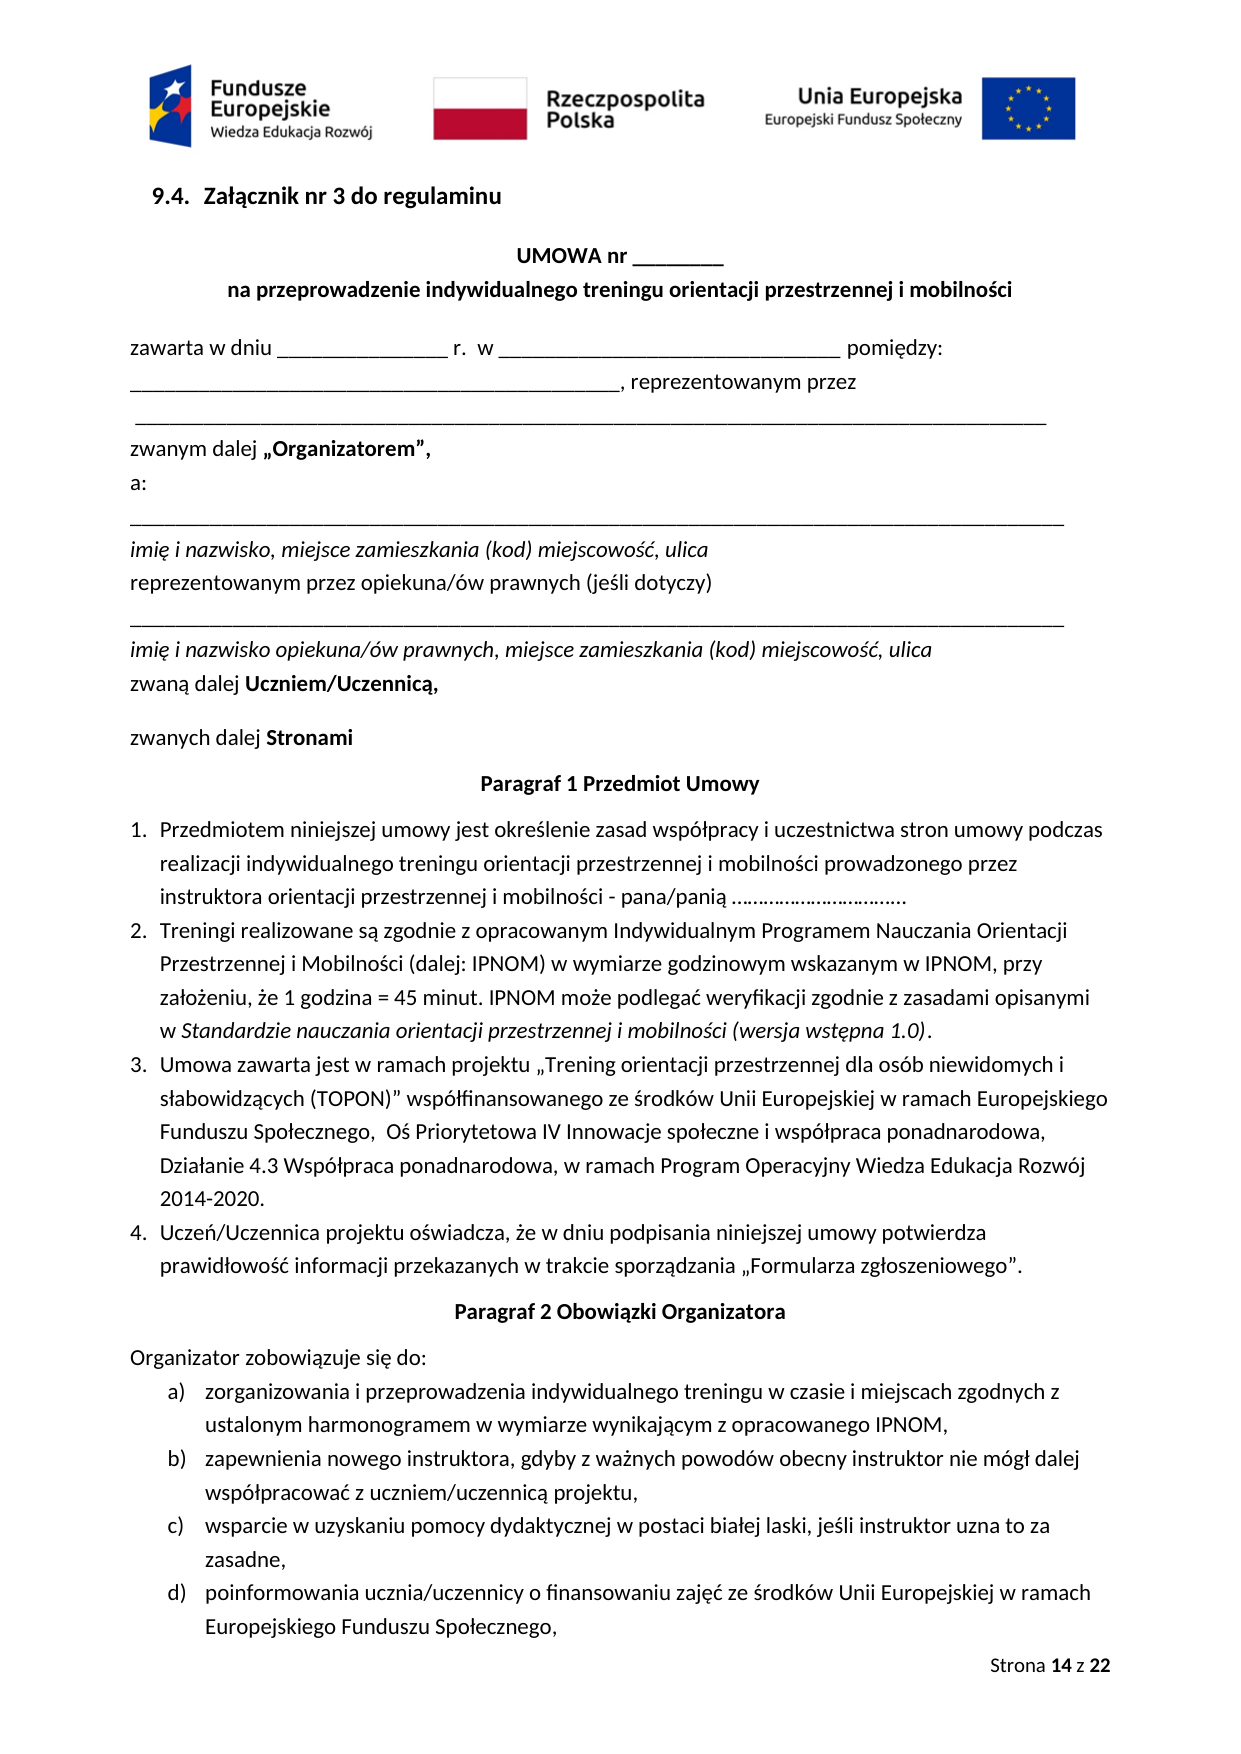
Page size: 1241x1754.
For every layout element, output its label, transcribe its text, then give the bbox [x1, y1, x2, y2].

text zawarta w dniu _______________ r. w ______________________________ pomiędzy: [130, 333, 1110, 361]
text zwanym dalej „Organizatorem”, [130, 434, 1110, 462]
text imię i nazwisko, miejsce zamieszkania (kod) miejscowość, ulica [130, 535, 1110, 563]
list zorganizowania i przeprowadzenia indywidualnego treningu w czasie i miejscach zgodnych z ustalonym harmonogramem w wymiarze wynikającym z opracowanego IPNOM, [167, 1377, 1110, 1438]
list poinformowania ucznia/uczennicy o finansowaniu zajęć ze środków Unii Europejskiej w ramach Europejskiego Funduszu Społecznego, [167, 1578, 1110, 1640]
list Umowa zawarta jest w ramach projektu „Trening orientacji przestrzennej dla osób niewidomych i słabowidzących (TOPON)” współfinansowanego ze środków Unii Europejskiej w ramach Europejskiego Funduszu Społecznego, Oś Priorytetowa IV Innowacje społeczne i współpraca ponadnarodowa, Działanie 4.3 Współpraca ponadnarodowa, w ramach Program Operacyjny Wiedza Edukacja Rozwój 2014-2020. [130, 1050, 1110, 1212]
list zapewnienia nowego instruktora, gdyby z ważnych powodów obecny instruktor nie mógł dalej współpracować z uczniem/uczennicą projektu, [167, 1444, 1110, 1506]
text Paragraf 2 Obowiązki Organizatora [130, 1297, 1110, 1325]
text na przeprowadzenie indywidualnego treningu orientacji przestrzennej i mobilności [130, 275, 1110, 303]
text ___________________________________________, reprezentowanym przez [130, 367, 1110, 395]
text __________________________________________________________________________________ [130, 501, 1110, 529]
text UMOWA nr ________ [130, 241, 1110, 269]
picture [129, 44, 1096, 168]
list Treningi realizowane są zgodnie z opracowanym Indywidualnym Programem Nauczania Orientacji Przestrzennej i Mobilności (dalej: IPNOM) w wymiarze godzinowym wskazanym w IPNOM, przy założeniu, że 1 godzina = 45 minut. IPNOM może podlegać weryfikacji zgodnie z zasadami opisanymi w Standardzie nauczania orientacji przestrzennej i mobilności (wersja wstępna 1.0). [130, 916, 1110, 1044]
text Paragraf 1 Przedmiot Umowy [130, 769, 1110, 797]
list Przedmiotem niniejszej umowy jest określenie zasad współpracy i uczestnictwa stron umowy podczas realizacji indywidualnego treningu orientacji przestrzennej i mobilności prowadzonego przez instruktora orientacji przestrzennej i mobilności - pana/panią …………………………... [130, 815, 1110, 910]
text reprezentowanym przez opiekuna/ów prawnych (jeśli dotyczy) [130, 568, 1110, 596]
text Organizator zobowiązuje się do: [130, 1343, 1110, 1371]
list wsparcie w uzyskaniu pomocy dydaktycznej w postaci białej laski, jeśli instruktor uzna to za zasadne, [167, 1511, 1110, 1573]
subtitle Załącznik nr 3 do regulaminu [151, 180, 1110, 210]
text imię i nazwisko opiekuna/ów prawnych, miejsce zamieszkania (kod) miejscowość, ulica [130, 635, 1110, 663]
text zwaną dalej Uczniem/Uczennicą, [130, 669, 1110, 697]
list Uczeń/Uczennica projektu oświadcza, że w dniu podpisania niniejszej umowy potwierdza prawidłowość informacji przekazanych w trakcie sporządzania „Formularza zgłoszeniowego”. [130, 1218, 1110, 1279]
text zwanych dalej Stronami [130, 723, 1110, 751]
text __________________________________________________________________________________ [130, 602, 1110, 630]
text a: [130, 468, 1110, 496]
text ________________________________________________________________________________ [130, 401, 1110, 428]
